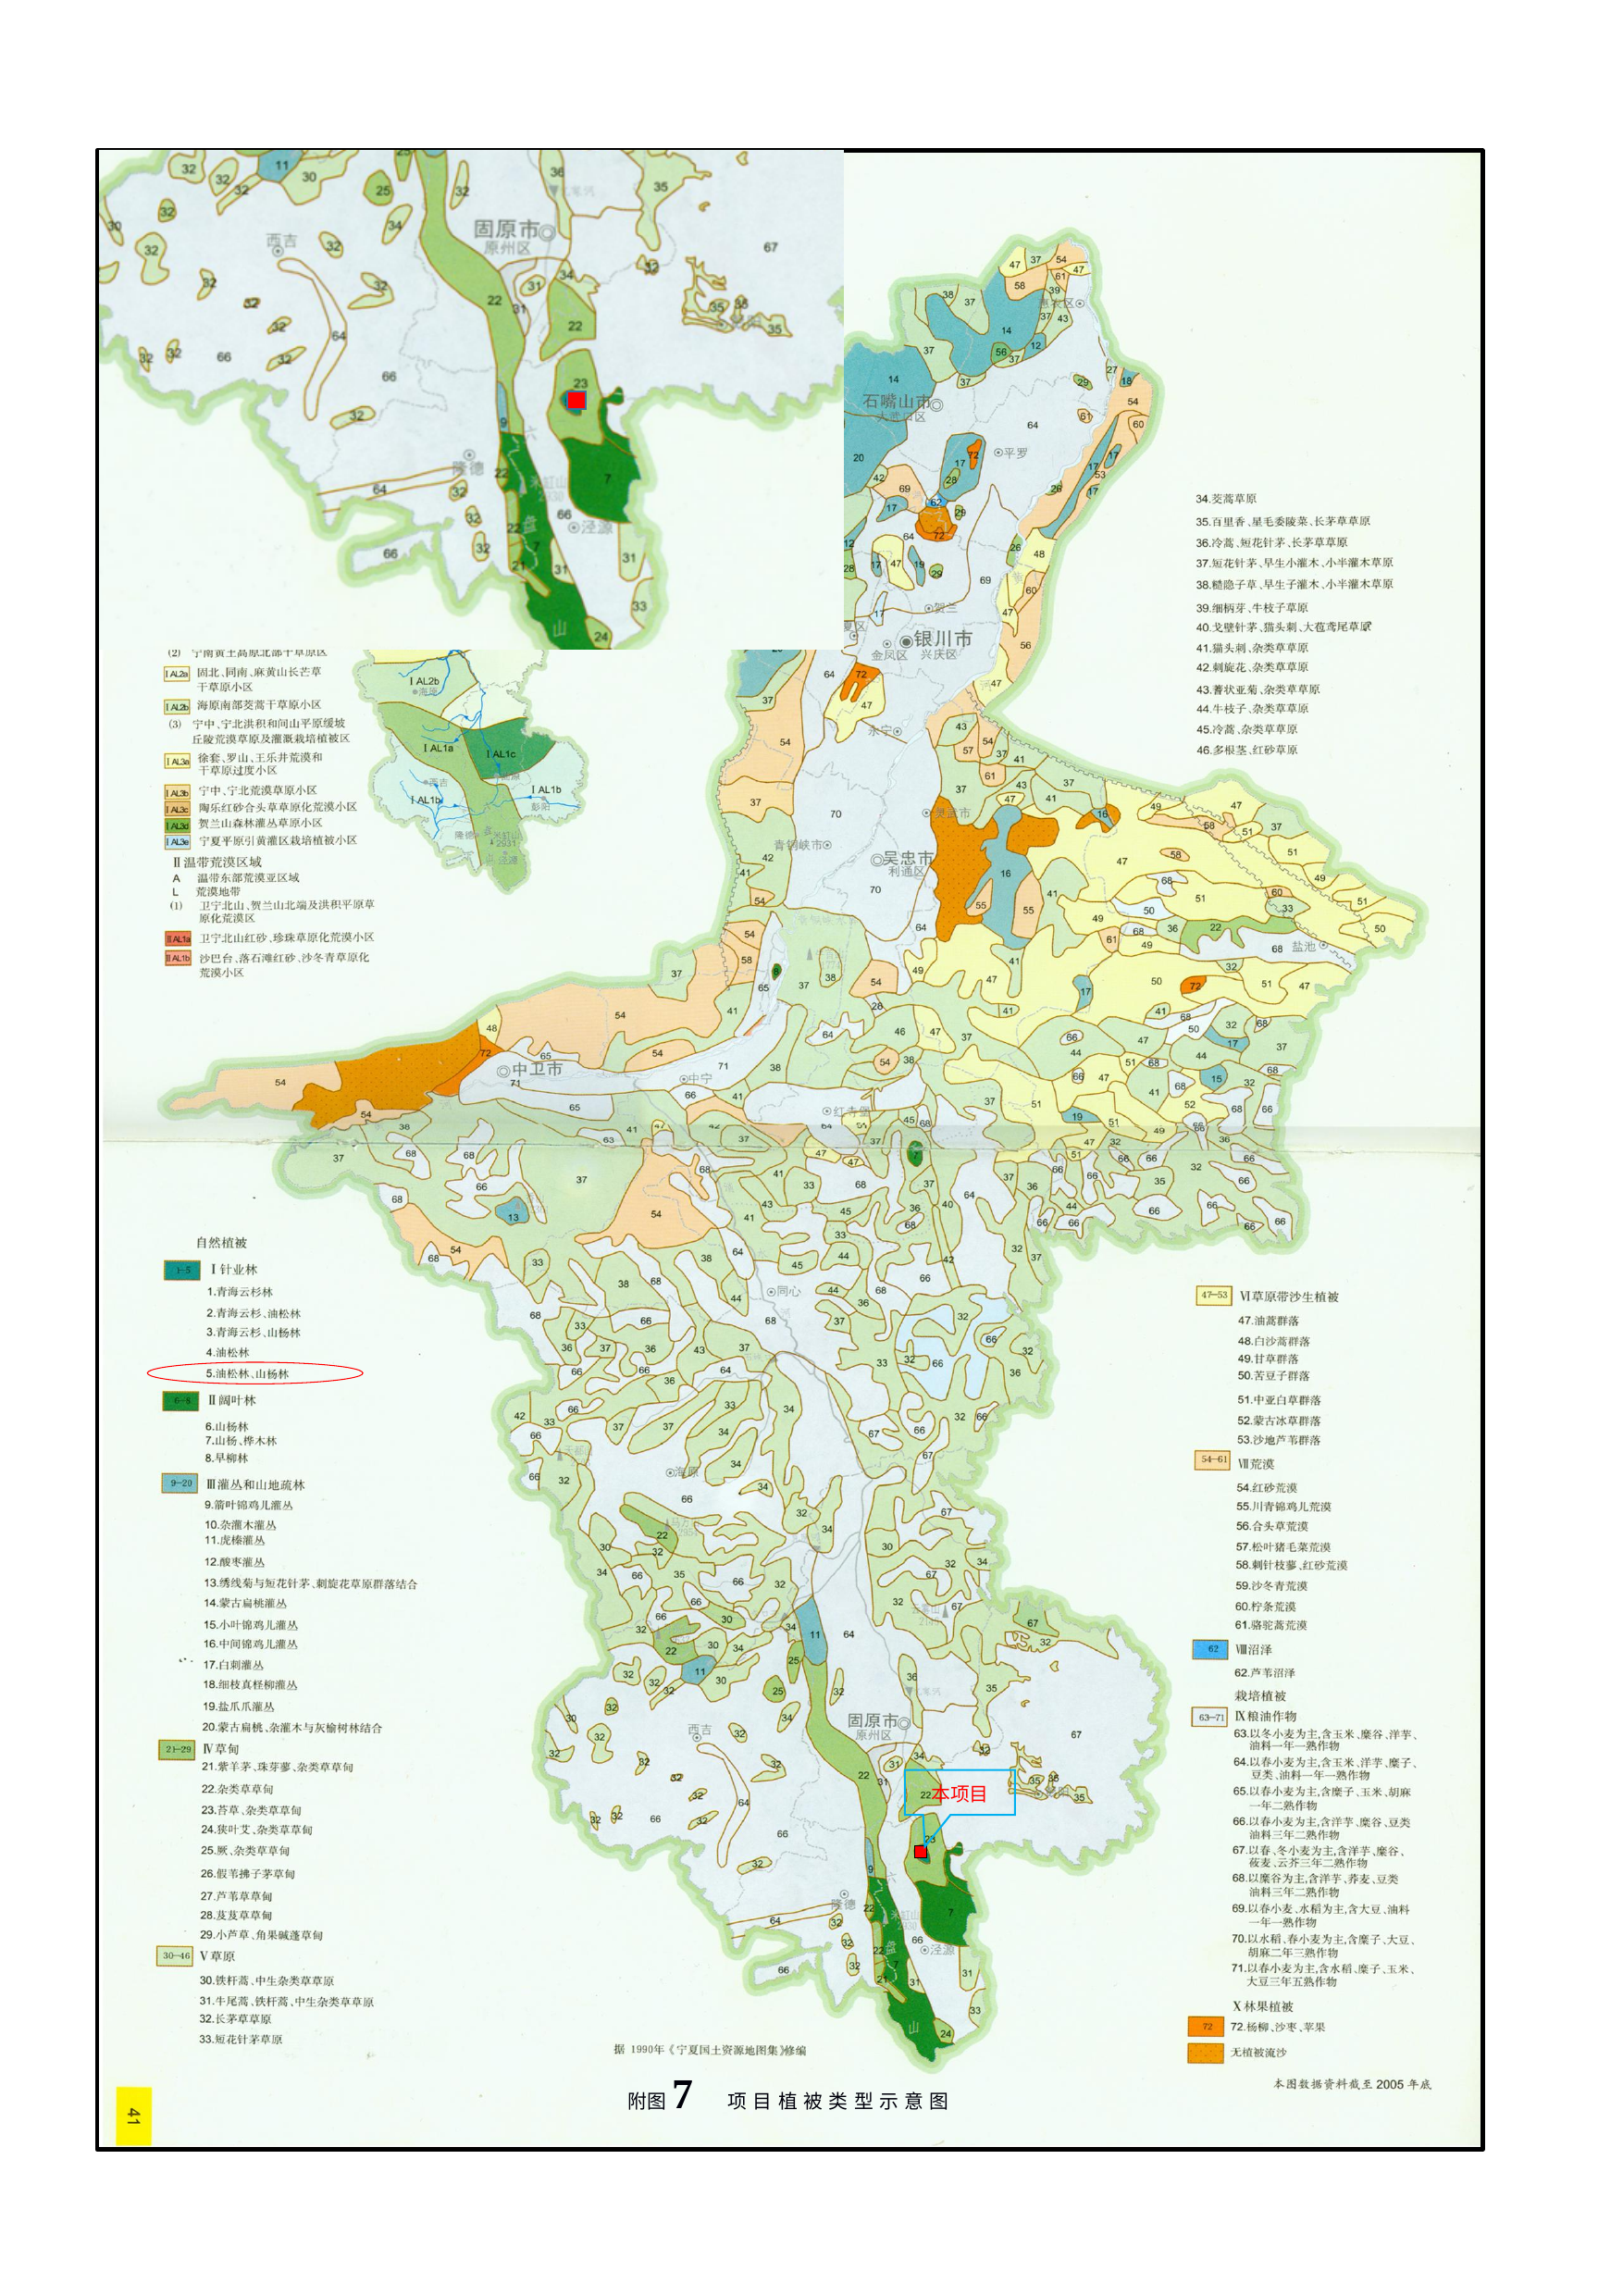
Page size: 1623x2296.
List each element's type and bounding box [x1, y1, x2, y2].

picture [99, 150, 1481, 2147]
